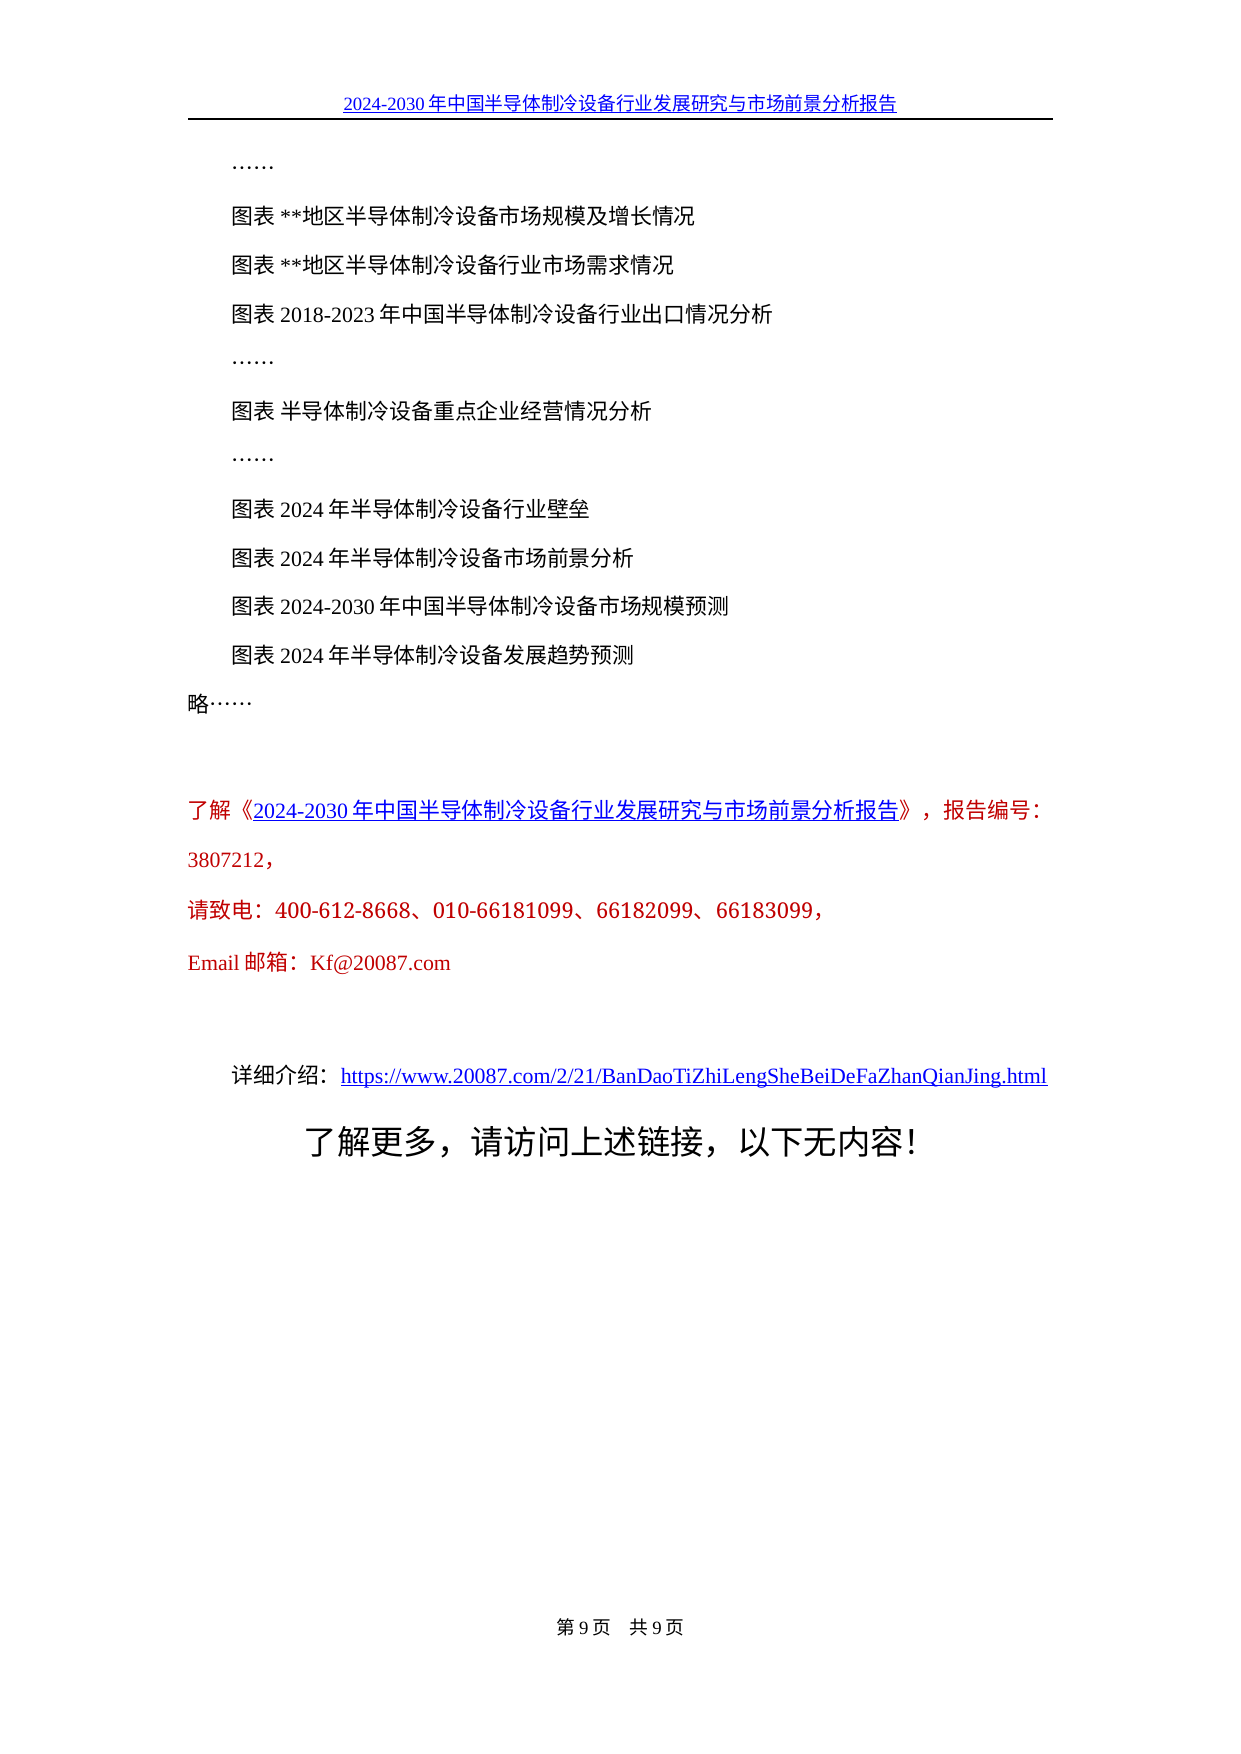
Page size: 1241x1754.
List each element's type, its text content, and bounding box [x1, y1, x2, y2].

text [187, 150, 1053, 719]
text 请致电：400-612-8668、010-66181099、66182099、66183099， [187, 893, 1053, 926]
text Email邮箱：Kf@20087.com [187, 945, 1053, 977]
text 了解《2024-2030年中国半导体制冷设备行业发展研究与市场前景分析报告》，报告编号：3807212， [187, 793, 1053, 874]
text 详细介绍：https://www.20087.com/2/21/BanDaoTiZhiLengSheBeiDeFaZhanQianJing.html [187, 1058, 1053, 1090]
title 了解更多，请访问上述链接，以下无内容！ [187, 1108, 1053, 1173]
